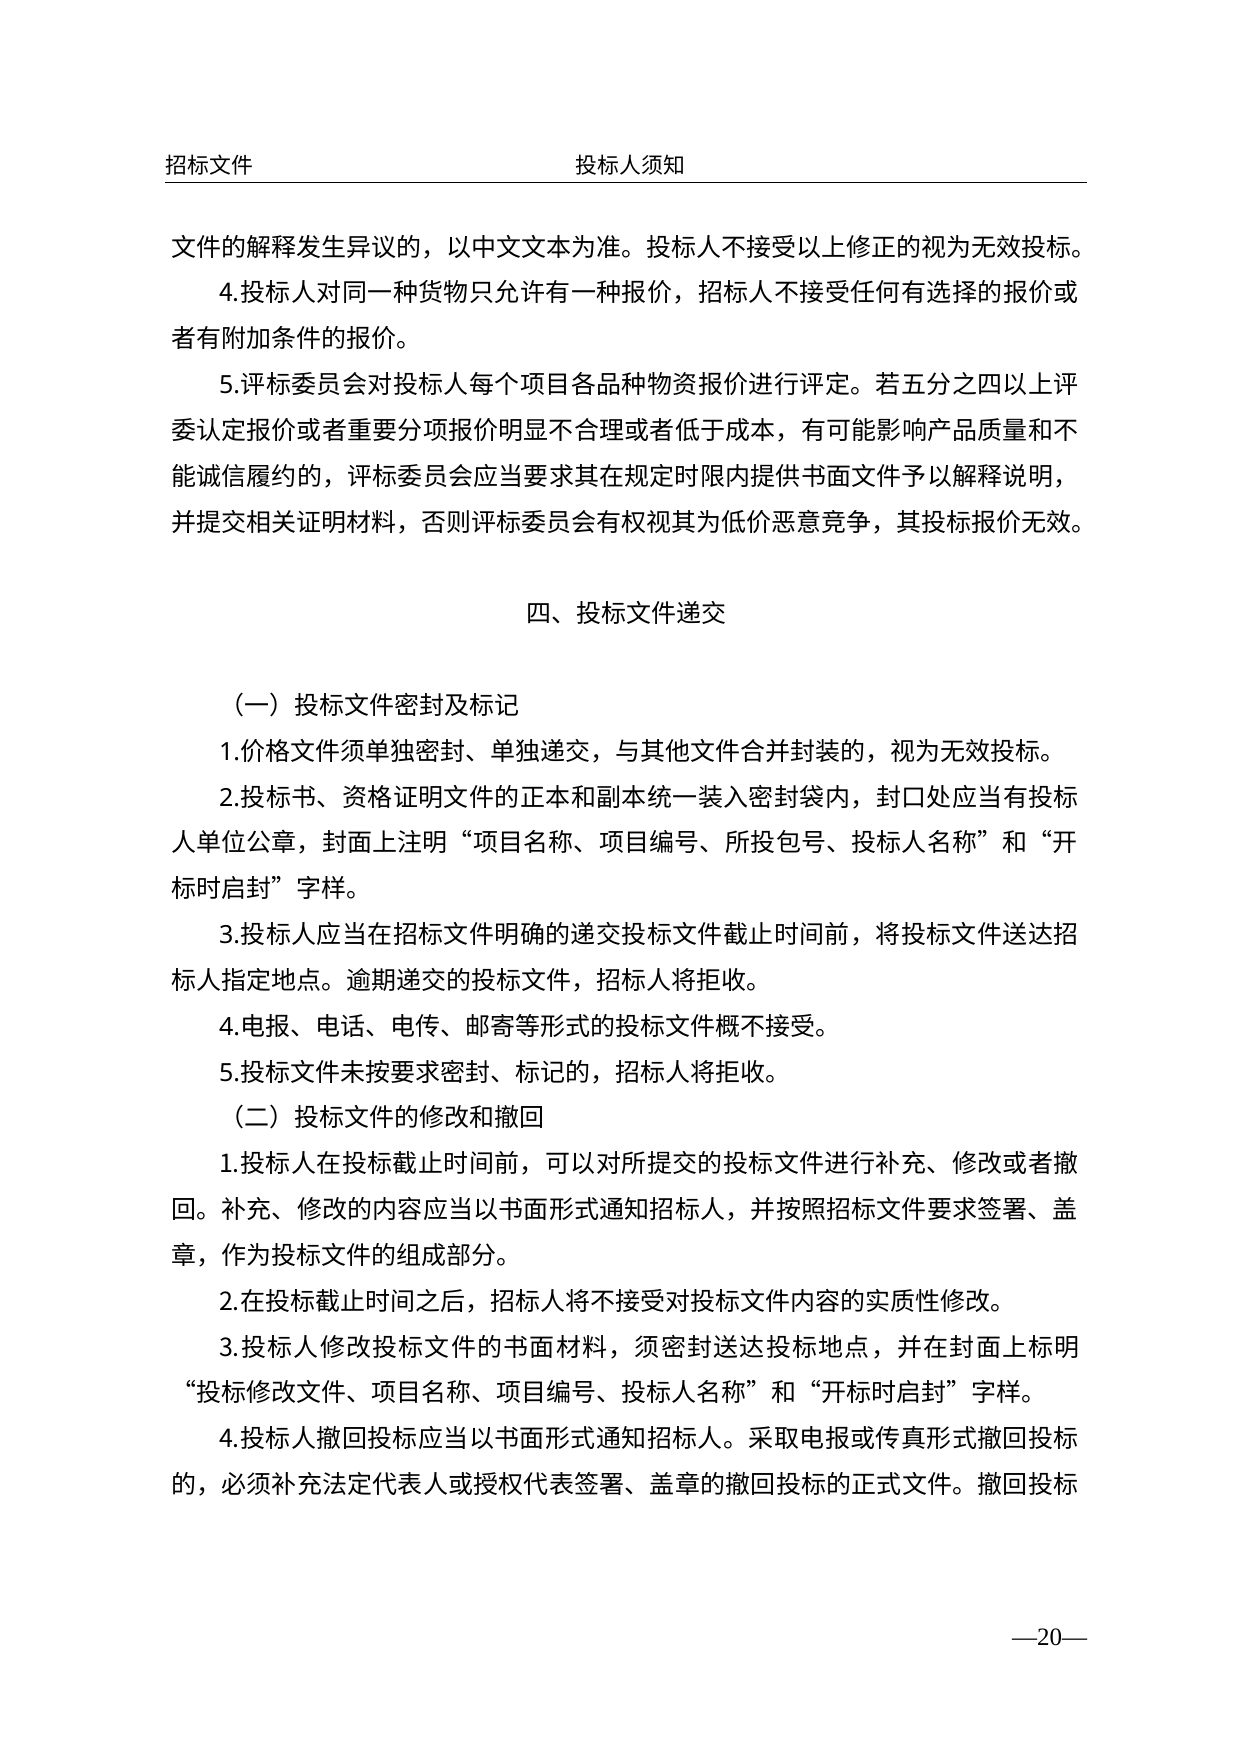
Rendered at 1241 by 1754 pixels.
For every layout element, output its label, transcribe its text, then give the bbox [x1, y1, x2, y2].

text （一）投标文件密封及标记 [171, 678, 1081, 723]
text 3.投标人修改投标文件的书面材料，须密封送达投标地点，并在封面上标明“投标修改文件、项目名称、项目编号、投标人名称”和“开标时启封”字样。 [171, 1319, 1081, 1411]
text 4.投标人对同一种货物只允许有一种报价，招标人不接受任何有选择的报价或者有附加条件的报价。 [171, 265, 1081, 357]
text （二）投标文件的修改和撤回 [171, 1090, 1081, 1136]
text 5.投标文件未按要求密封、标记的，招标人将拒收。 [171, 1044, 1081, 1090]
text 4.电报、电话、电传、邮寄等形式的投标文件概不接受。 [171, 998, 1081, 1044]
text 2.投标书、资格证明文件的正本和副本统一装入密封袋内，封口处应当有投标人单位公章，封面上注明“项目名称、项目编号、所投包号、投标人名称”和“开标时启封”字样。 [171, 769, 1081, 907]
text 四、投标文件递交 [171, 586, 1081, 632]
text 2.在投标截止时间之后，招标人将不接受对投标文件内容的实质性修改。 [171, 1273, 1081, 1319]
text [171, 1411, 1081, 1503]
text 1.投标人在投标截止时间前，可以对所提交的投标文件进行补充、修改或者撤回。补充、修改的内容应当以书面形式通知招标人，并按照招标文件要求签署、盖章，作为投标文件的组成部分。 [171, 1136, 1081, 1273]
text 5.评标委员会对投标人每个项目各品种物资报价进行评定。若五分之四以上评委认定报价或者重要分项报价明显不合理或者低于成本，有可能影响产品质量和不能诚信履约的，评标委员会应当要求其在规定时限内提供书面文件予以解释说明，并提交相关证明材料，否则评标委员会有权视其为低价恶意竞争，其投标报价无效。 [171, 357, 1081, 540]
text 1.价格文件须单独密封、单独递交，与其他文件合并封装的，视为无效投标。 [171, 723, 1081, 769]
text 3.投标人应当在招标文件明确的递交投标文件截止时间前，将投标文件送达招标人指定地点。逾期递交的投标文件，招标人将拒收。 [171, 907, 1081, 998]
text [171, 219, 1081, 265]
